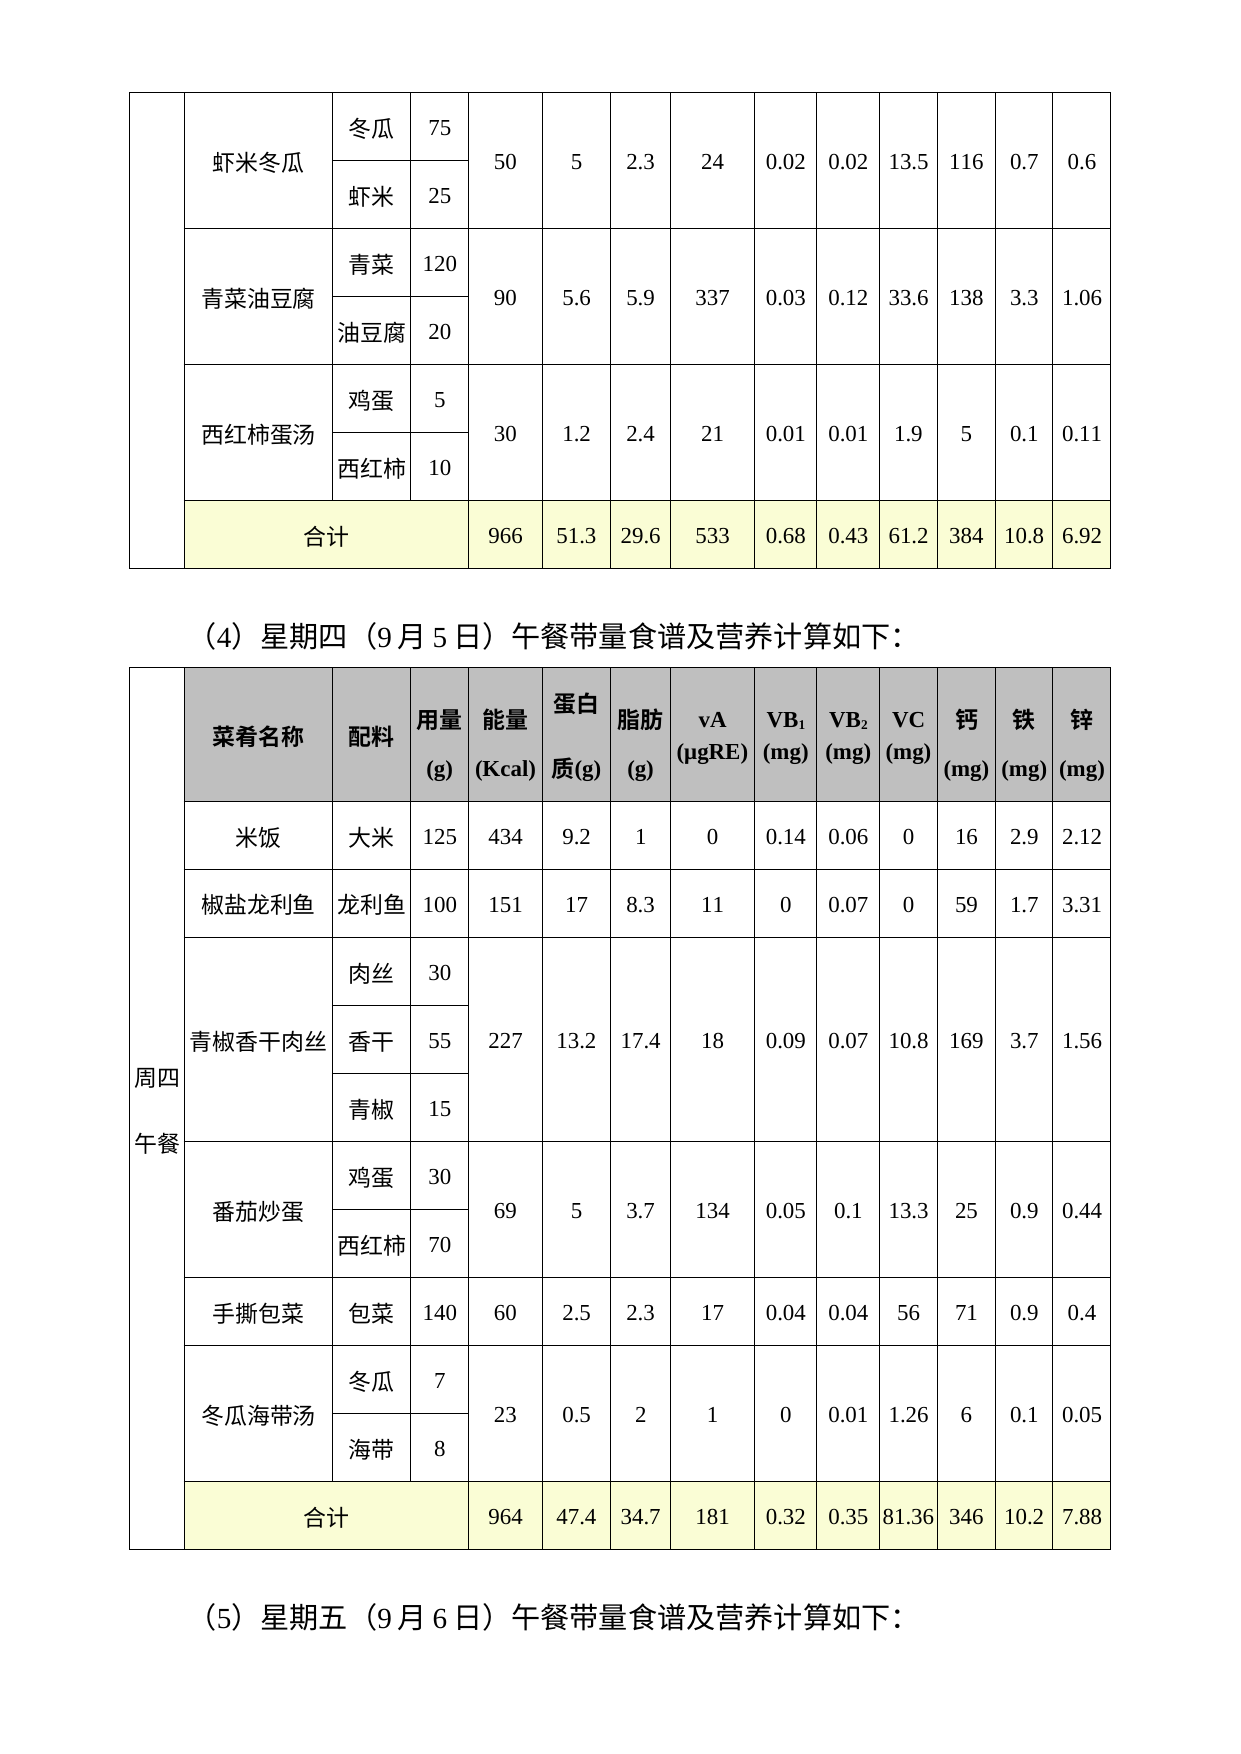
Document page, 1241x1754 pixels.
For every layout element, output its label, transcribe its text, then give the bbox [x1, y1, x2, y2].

table_header 铁(mg) [996, 668, 1052, 801]
table_cell 米饭 [185, 802, 332, 869]
table_cell 56 [880, 1278, 937, 1345]
table_cell 西红柿蛋汤 [185, 365, 332, 500]
table_cell 0.44 [1053, 1142, 1110, 1277]
table_cell 0.7 [996, 93, 1052, 228]
table_cell 966 [469, 501, 542, 568]
table_cell 17 [543, 870, 610, 937]
table_cell 8 [411, 1414, 468, 1481]
table_cell 1.2 [543, 365, 610, 500]
table_cell 0.01 [817, 365, 879, 500]
table_cell 鸡蛋 [333, 1142, 410, 1209]
table_cell 0.05 [1053, 1346, 1110, 1481]
table_header 脂肪(g) [611, 668, 670, 801]
table_cell 227 [469, 938, 542, 1141]
table_header 蛋白质(g) [543, 668, 610, 801]
table_cell 西红柿 [333, 1210, 410, 1277]
table_cell 0 [671, 802, 754, 869]
table_cell 81.36 [880, 1482, 937, 1549]
table_header VB1 (mg) [755, 668, 816, 801]
table_cell 0.4 [1053, 1278, 1110, 1345]
table_cell 1 [671, 1346, 754, 1481]
table_cell 2.12 [1053, 802, 1110, 869]
table_cell 0.05 [755, 1142, 816, 1277]
table_cell 337 [671, 229, 754, 364]
table_cell 61.2 [880, 501, 937, 568]
table_cell 0.1 [996, 365, 1052, 500]
table_header 菜肴名称 [185, 668, 332, 801]
table_cell 2.9 [996, 802, 1052, 869]
table_cell 134 [671, 1142, 754, 1277]
table_cell 0.07 [817, 938, 879, 1141]
list （5）星期五（9月6日）午餐带量食谱及营养计算如下： [187, 1583, 1053, 1648]
table_header 能量(Kcal) [469, 668, 542, 801]
table_cell 10.2 [996, 1482, 1052, 1549]
table_cell 5 [411, 365, 468, 432]
table_cell 50 [469, 93, 542, 228]
table_cell 0.32 [755, 1482, 816, 1549]
table_cell 10.8 [880, 938, 937, 1141]
table_cell 16 [938, 802, 995, 869]
table_cell 0 [755, 1346, 816, 1481]
table_cell 2.3 [611, 93, 670, 228]
table_cell 30 [411, 1142, 468, 1209]
table_cell 0.04 [817, 1278, 879, 1345]
table_cell 3.3 [996, 229, 1052, 364]
table_cell 7.88 [1053, 1482, 1110, 1549]
table_cell 140 [411, 1278, 468, 1345]
table_cell 1.9 [880, 365, 937, 500]
table_cell 6.92 [1053, 501, 1110, 568]
table_cell 0.1 [817, 1142, 879, 1277]
table_cell 60 [469, 1278, 542, 1345]
table_cell 青椒 [333, 1074, 410, 1141]
table_cell 冬瓜 [333, 1346, 410, 1413]
table_cell 大米 [333, 802, 410, 869]
table_cell 合计 [185, 501, 468, 568]
table_cell 59 [938, 870, 995, 937]
table_cell 合计 [185, 1482, 468, 1549]
table_cell 30 [469, 365, 542, 500]
table_cell 0.02 [817, 93, 879, 228]
table_cell 3.7 [611, 1142, 670, 1277]
table_cell 3.7 [996, 938, 1052, 1141]
table_cell 番茄炒蛋 [185, 1142, 332, 1277]
table_cell 181 [671, 1482, 754, 1549]
table_cell 0.43 [817, 501, 879, 568]
table_cell 香干 [333, 1006, 410, 1073]
table_cell 0.01 [755, 365, 816, 500]
table_header 周四 午餐 [130, 668, 184, 1549]
table_cell 6 [938, 1346, 995, 1481]
table_cell 0.04 [755, 1278, 816, 1345]
table_header vA (μgRE) [671, 668, 754, 801]
table_cell 13.5 [880, 93, 937, 228]
table_cell 9.2 [543, 802, 610, 869]
table_cell 0.9 [996, 1278, 1052, 1345]
table_cell 1.26 [880, 1346, 937, 1481]
table_cell 0.07 [817, 870, 879, 937]
table_cell 30 [411, 938, 468, 1005]
table_cell 鸡蛋 [333, 365, 410, 432]
table_cell 55 [411, 1006, 468, 1073]
table_cell 2.3 [611, 1278, 670, 1345]
table_header 锌(mg) [1053, 668, 1110, 801]
table_cell 5 [543, 1142, 610, 1277]
table_cell 964 [469, 1482, 542, 1549]
table_cell 冬瓜海带汤 [185, 1346, 332, 1481]
table_cell 5 [543, 93, 610, 228]
table_cell 434 [469, 802, 542, 869]
table_cell 包菜 [333, 1278, 410, 1345]
table_cell 18 [671, 938, 754, 1141]
table_cell 25 [938, 1142, 995, 1277]
table_cell 1.56 [1053, 938, 1110, 1141]
table_cell 0.03 [755, 229, 816, 364]
table_cell 75 [411, 93, 468, 160]
table_cell 1.06 [1053, 229, 1110, 364]
table_header 用量(g) [411, 668, 468, 801]
table_cell 29.6 [611, 501, 670, 568]
table_cell 5 [938, 365, 995, 500]
table_cell 71 [938, 1278, 995, 1345]
table_cell 5.9 [611, 229, 670, 364]
table_cell 0.09 [755, 938, 816, 1141]
table_cell 0 [880, 802, 937, 869]
table_header 钙(mg) [938, 668, 995, 801]
table_cell 1 [611, 802, 670, 869]
table_cell 虾米冬瓜 [185, 93, 332, 228]
table_header 配料 [333, 668, 410, 801]
table_cell 海带 [333, 1414, 410, 1481]
table_cell 油豆腐 [333, 297, 410, 364]
table_cell 0.11 [1053, 365, 1110, 500]
table_cell 125 [411, 802, 468, 869]
table_cell 384 [938, 501, 995, 568]
table_cell 西红柿 [333, 433, 410, 500]
table_cell 8.3 [611, 870, 670, 937]
table_cell 0 [880, 870, 937, 937]
table_cell 7 [411, 1346, 468, 1413]
table_cell 24 [671, 93, 754, 228]
table_cell 0.9 [996, 1142, 1052, 1277]
table_cell 0.14 [755, 802, 816, 869]
table_cell 手撕包菜 [185, 1278, 332, 1345]
table_cell 120 [411, 229, 468, 296]
table_cell 2 [611, 1346, 670, 1481]
table_cell 0.6 [1053, 93, 1110, 228]
table_cell 0.12 [817, 229, 879, 364]
table_cell 3.31 [1053, 870, 1110, 937]
table_cell 11 [671, 870, 754, 937]
table_cell 151 [469, 870, 542, 937]
table_cell 15 [411, 1074, 468, 1141]
table_cell 13.2 [543, 938, 610, 1141]
table_header VC (mg) [880, 668, 937, 801]
table_cell 17 [671, 1278, 754, 1345]
table_cell 2.4 [611, 365, 670, 500]
table_cell 0.68 [755, 501, 816, 568]
table_cell 0.1 [996, 1346, 1052, 1481]
table_cell 533 [671, 501, 754, 568]
table_cell 1.7 [996, 870, 1052, 937]
table_cell 0 [755, 870, 816, 937]
table_cell 17.4 [611, 938, 670, 1141]
table_cell 0.01 [817, 1346, 879, 1481]
table_cell 116 [938, 93, 995, 228]
table_cell 龙利鱼 [333, 870, 410, 937]
table_cell 13.3 [880, 1142, 937, 1277]
table_cell 0.02 [755, 93, 816, 228]
table_cell 51.3 [543, 501, 610, 568]
table_cell 10 [411, 433, 468, 500]
table_cell 肉丝 [333, 938, 410, 1005]
table_cell 青椒香干肉丝 [185, 938, 332, 1141]
table_cell 21 [671, 365, 754, 500]
list （4）星期四（9月5日）午餐带量食谱及营养计算如下： [187, 602, 1053, 667]
table_cell 138 [938, 229, 995, 364]
table_cell 100 [411, 870, 468, 937]
table_cell 0.35 [817, 1482, 879, 1549]
table_cell 20 [411, 297, 468, 364]
table_cell 25 [411, 161, 468, 228]
table_cell 10.8 [996, 501, 1052, 568]
table_cell 34.7 [611, 1482, 670, 1549]
table_cell 70 [411, 1210, 468, 1277]
table_cell 青菜油豆腐 [185, 229, 332, 364]
table_cell 椒盐龙利鱼 [185, 870, 332, 937]
table_cell 0.06 [817, 802, 879, 869]
table_cell 虾米 [333, 161, 410, 228]
table_cell 23 [469, 1346, 542, 1481]
table_cell 33.6 [880, 229, 937, 364]
table_cell 90 [469, 229, 542, 364]
table_cell 冬瓜 [333, 93, 410, 160]
table_cell 47.4 [543, 1482, 610, 1549]
table_cell 5.6 [543, 229, 610, 364]
table_cell 2.5 [543, 1278, 610, 1345]
table_cell 69 [469, 1142, 542, 1277]
table_cell 169 [938, 938, 995, 1141]
table_cell 346 [938, 1482, 995, 1549]
table_cell 青菜 [333, 229, 410, 296]
table_cell 0.5 [543, 1346, 610, 1481]
table_header VB2 (mg) [817, 668, 879, 801]
